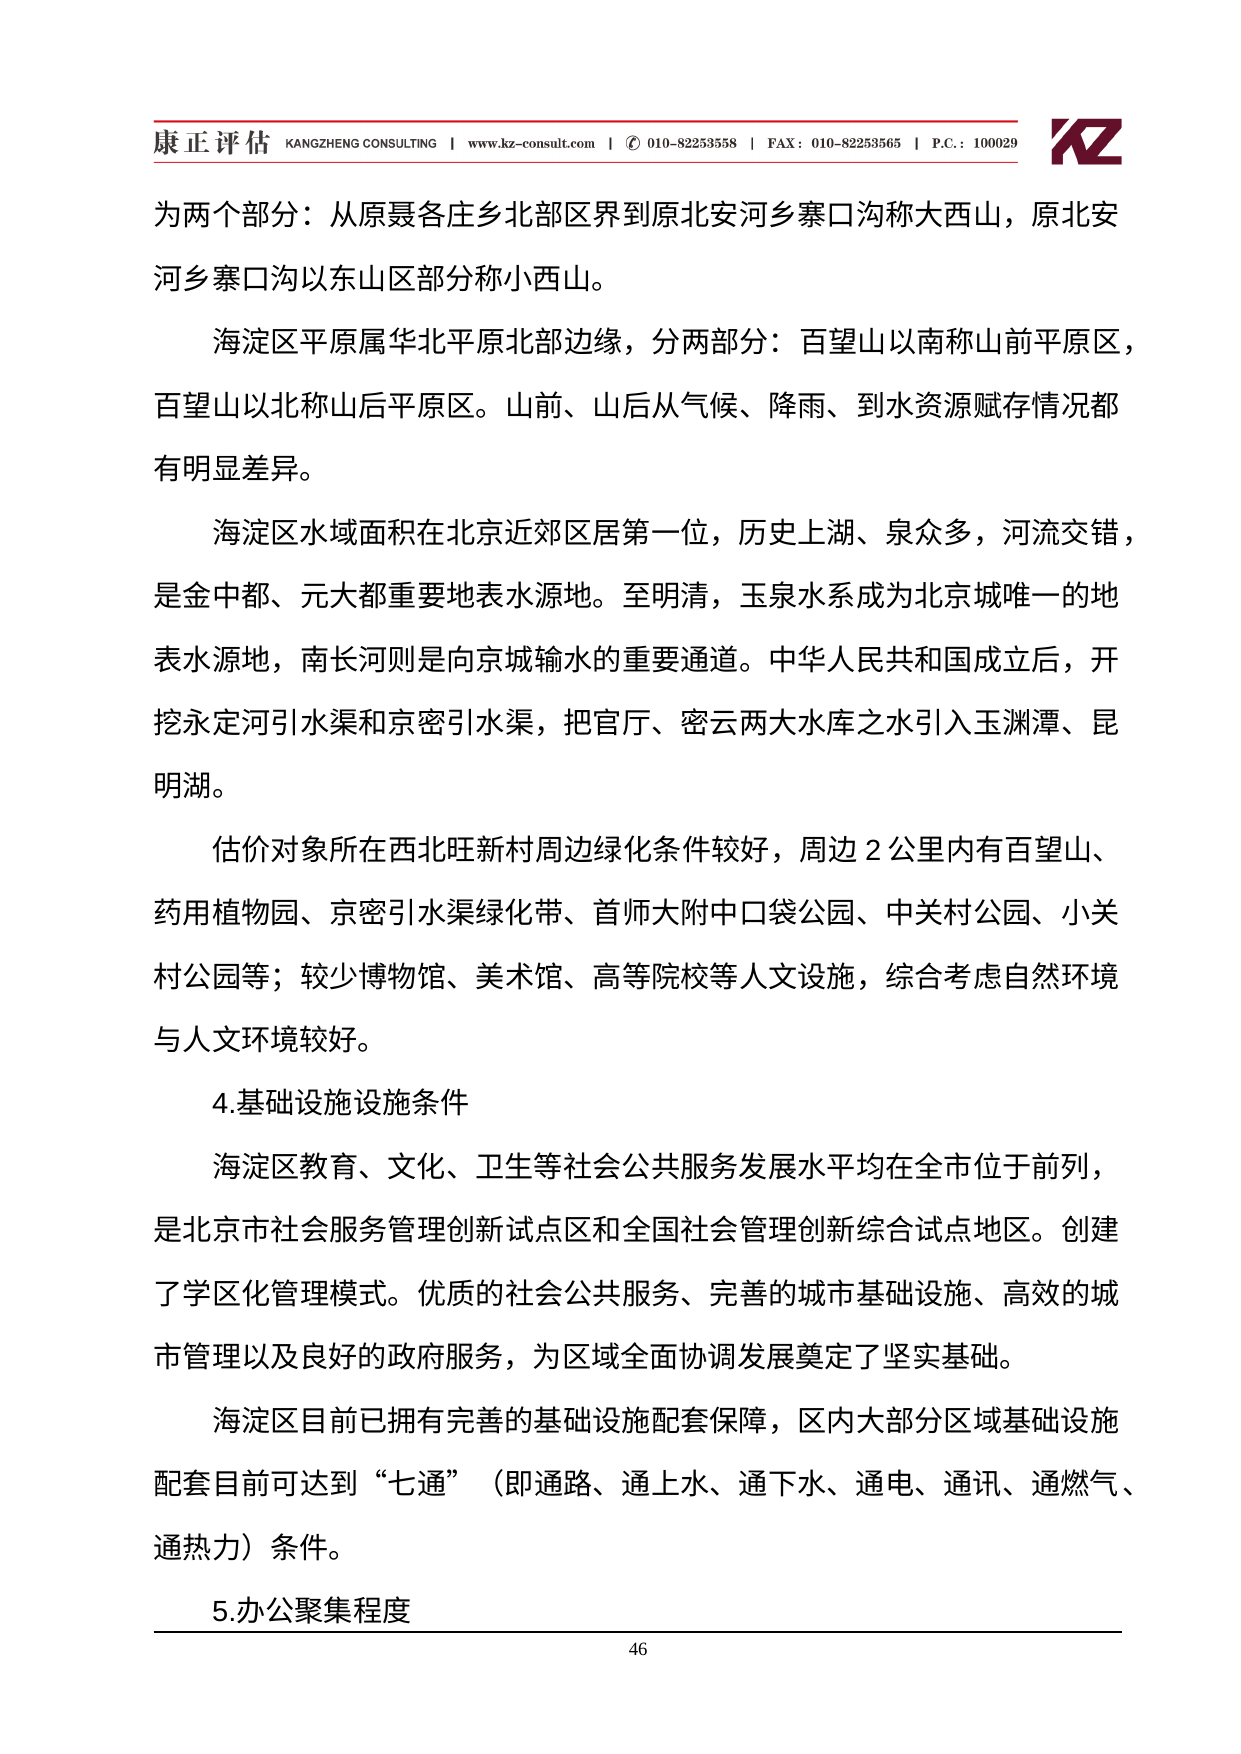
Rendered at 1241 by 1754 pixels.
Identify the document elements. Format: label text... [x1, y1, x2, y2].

text 估价对象所在西北旺新村周边绿化条件较好，周边2公里内有百望山、药用植物园、京密引水渠绿化带、首师大附中口袋公园、中关村公园、小关村公园等；较少博物馆、美术馆、高等院校等人文设施，综合考虑自然环境与人文环境较好。 [153, 826, 1122, 1059]
text 海淀山区分布于区境西部，山体主要属中生代燕山构造旋迥，晚期造山运动形成，至今约6000万年。山体剥蚀，风化强烈，山谷多呈“U”形。按山体走向和山脊海拔高程差异以苏家坨镇寨口沟，北北东向断层为界，可分为两个部分：从原聂各庄乡北部区界到原北安河乡寨口沟称大西山，原北安河乡寨口沟以东山区部分称小西山。 [153, 192, 1122, 298]
text 4.基础设施设施条件 [153, 1080, 1122, 1122]
text 5.办公聚集程度 [153, 1588, 1122, 1630]
text 海淀区水域面积在北京近郊区居第一位，历史上湖、泉众多，河流交错，是金中都、元大都重要地表水源地。至明清，玉泉水系成为北京城唯一的地表水源地，南长河则是向京城输水的重要通道。中华人民共和国成立后，开挖永定河引水渠和京密引水渠，把官厅、密云两大水库之水引入玉渊潭、昆明湖。 [153, 509, 1122, 805]
text 海淀区目前已拥有完善的基础设施配套保障，区内大部分区域基础设施配套目前可达到“七通”（即通路、通上水、通下水、通电、通讯、通燃气、通热力）条件。 [153, 1397, 1122, 1566]
picture [153, 118, 1122, 165]
text 海淀区平原属华北平原北部边缘，分两部分：百望山以南称山前平原区，百望山以北称山后平原区。山前、山后从气候、降雨、到水资源赋存情况都有明显差异。 [153, 319, 1122, 488]
text 海淀区教育、文化、卫生等社会公共服务发展水平均在全市位于前列，是北京市社会服务管理创新试点区和全国社会管理创新综合试点地区。创建了学区化管理模式。优质的社会公共服务、完善的城市基础设施、高效的城市管理以及良好的政府服务，为区域全面协调发展奠定了坚实基础。 [153, 1143, 1122, 1376]
